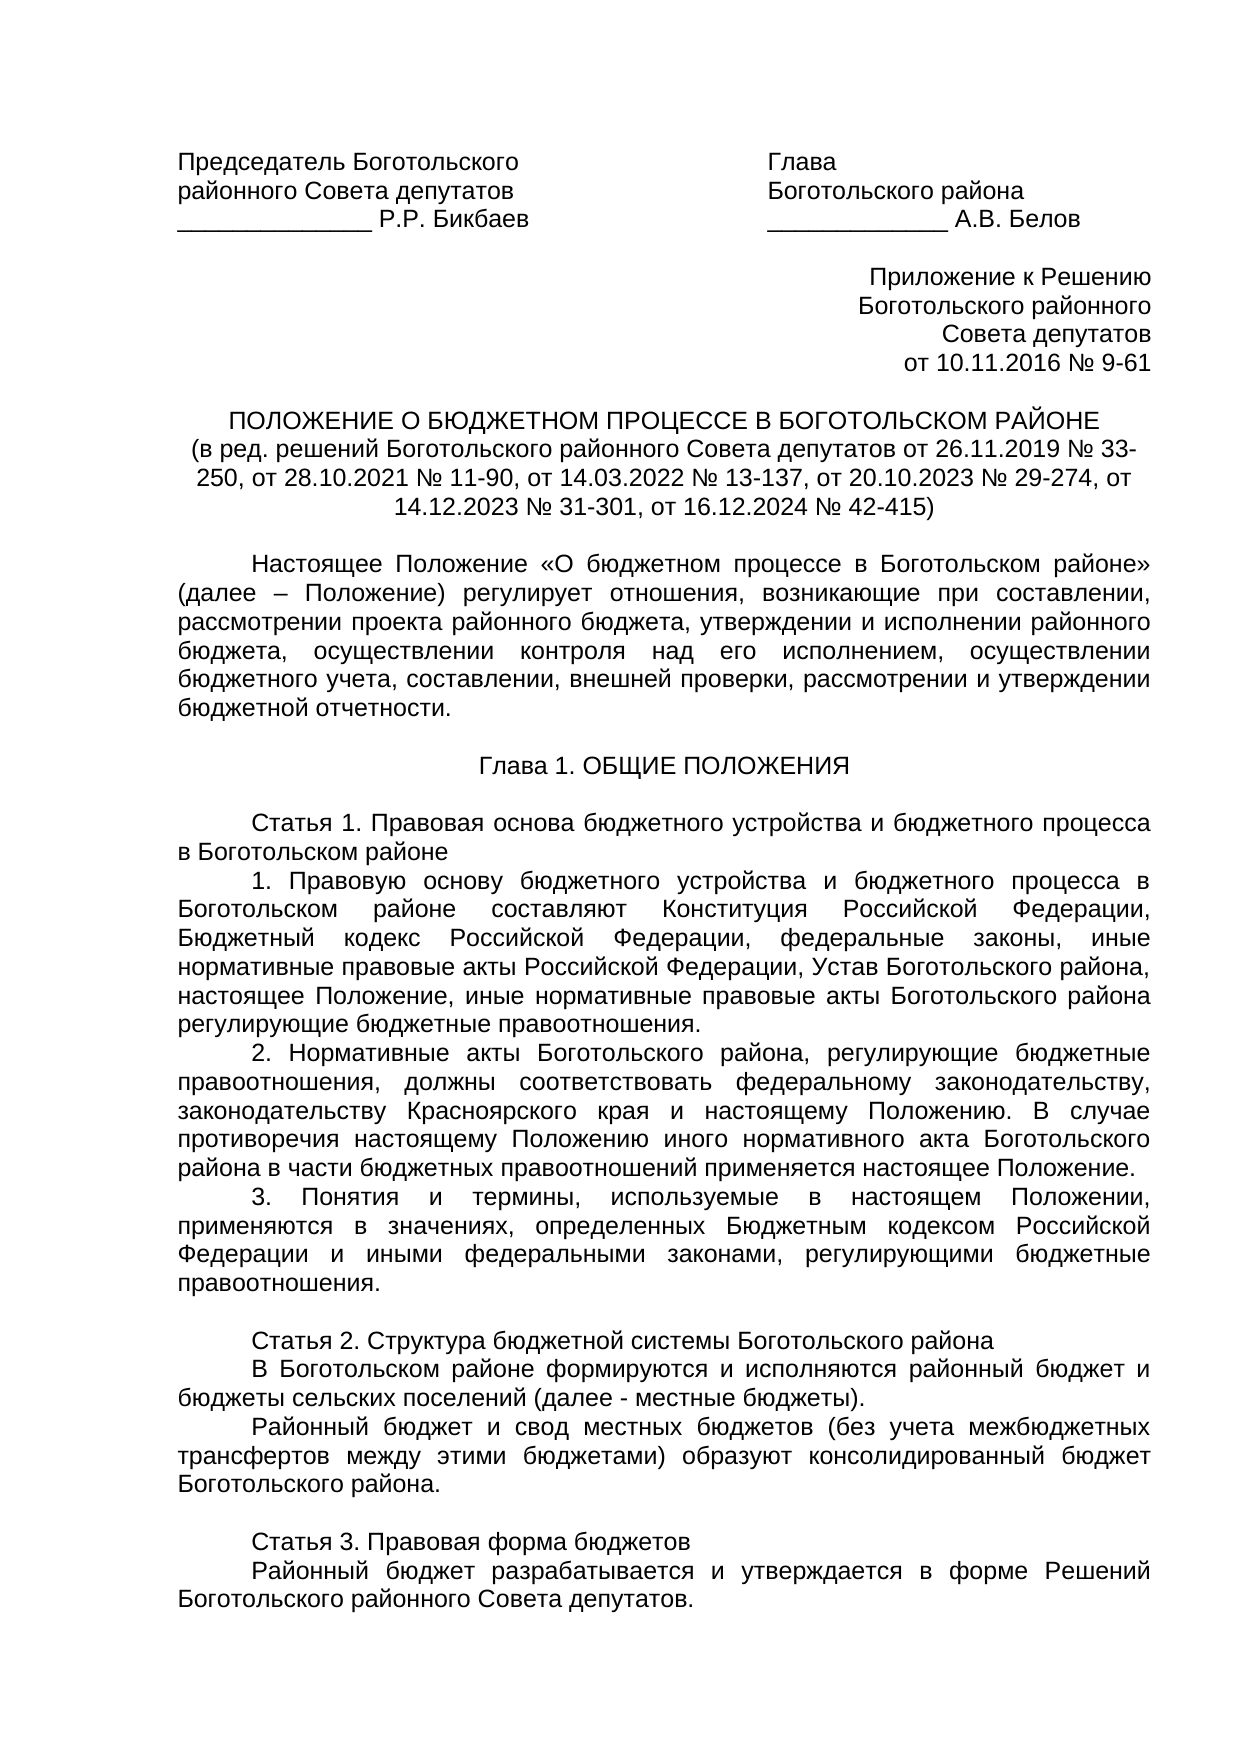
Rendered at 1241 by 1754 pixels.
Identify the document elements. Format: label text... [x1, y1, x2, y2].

text от 10.11.2016 № 9-61 [177, 348, 1152, 377]
title Глава 1. ОБЩИЕ ПОЛОЖЕНИЯ [177, 751, 1152, 779]
text Статья 1. Правовая основа бюджетного устройства и бюджетного процесса в Боготольском районе [177, 808, 1152, 866]
text В Боготольском районе формируются и исполняются районный бюджет и бюджеты сельских поселений (далее - местные бюджеты). [177, 1354, 1152, 1412]
text ПОЛОЖЕНИЕ О БЮДЖЕТНОМ ПРОЦЕССЕ В БОГОТОЛЬСКОМ РАЙОНЕ [177, 406, 1152, 434]
text Председатель Боготольского Глава [177, 147, 1152, 176]
text 2. Нормативные акты Боготольского района, регулирующие бюджетные правоотношения, должны соответствовать федеральному законодательству, законодательству Красноярского края и настоящему Положению. В случае противоречия настоящему Положению иного нормативного акта Боготольского района в части бюджетных правоотношений применяется настоящее Положение. [177, 1038, 1152, 1182]
title (в ред. решений Боготольского районного Совета депутатов от 26.11.2019 № 33-250, от 28.10.2021 № 11-90, от 14.03.2022 № 13-137, от 20.10.2023 № 29-274, от 14.12.2023 № 31-301, от 16.12.2024 № 42-415) [177, 434, 1152, 521]
text Приложение к Решению [177, 262, 1152, 291]
text районного Совета депутатов Боготольского района [177, 176, 1152, 204]
text Настоящее Положение «О бюджетном процессе в Боготольском районе» (далее – Положение) регулирует отношения, возникающие при составлении, рассмотрении проекта районного бюджета, утверждении и исполнении районного бюджета, осуществлении контроля над его исполнением, осуществлении бюджетного учета, составлении, внешней проверки, рассмотрении и утверждении бюджетной отчетности. [177, 549, 1152, 722]
text 1. Правовую основу бюджетного устройства и бюджетного процесса в Боготольском районе составляют Конституция Российской Федерации, Бюджетный кодекс Российской Федерации, федеральные законы, иные нормативные правовые акты Российской Федерации, Устав Боготольского района, настоящее Положение, иные нормативные правовые акты Боготольского района регулирующие бюджетные правоотношения. [177, 866, 1152, 1038]
text 3. Понятия и термины, используемые в настоящем Положении, применяются в значениях, определенных Бюджетным кодексом Российской Федерации и иными федеральными законами, регулирующими бюджетные правоотношения. [177, 1182, 1152, 1297]
text Районный бюджет и свод местных бюджетов (без учета межбюджетных трансфертов между этими бюджетами) образуют консолидированный бюджет Боготольского района. [177, 1412, 1152, 1498]
text Статья 2. Структура бюджетной системы Боготольского района [177, 1326, 1152, 1354]
text Районный бюджет разрабатывается и утверждается в форме Решений Боготольского районного Совета депутатов. [177, 1556, 1152, 1613]
text Боготольского районного [177, 291, 1152, 319]
text Статья 3. Правовая форма бюджетов [177, 1527, 1152, 1556]
text Совета депутатов [177, 319, 1152, 348]
text ______________ Р.Р. Бикбаев _____________ А.В. Белов [177, 204, 1152, 233]
